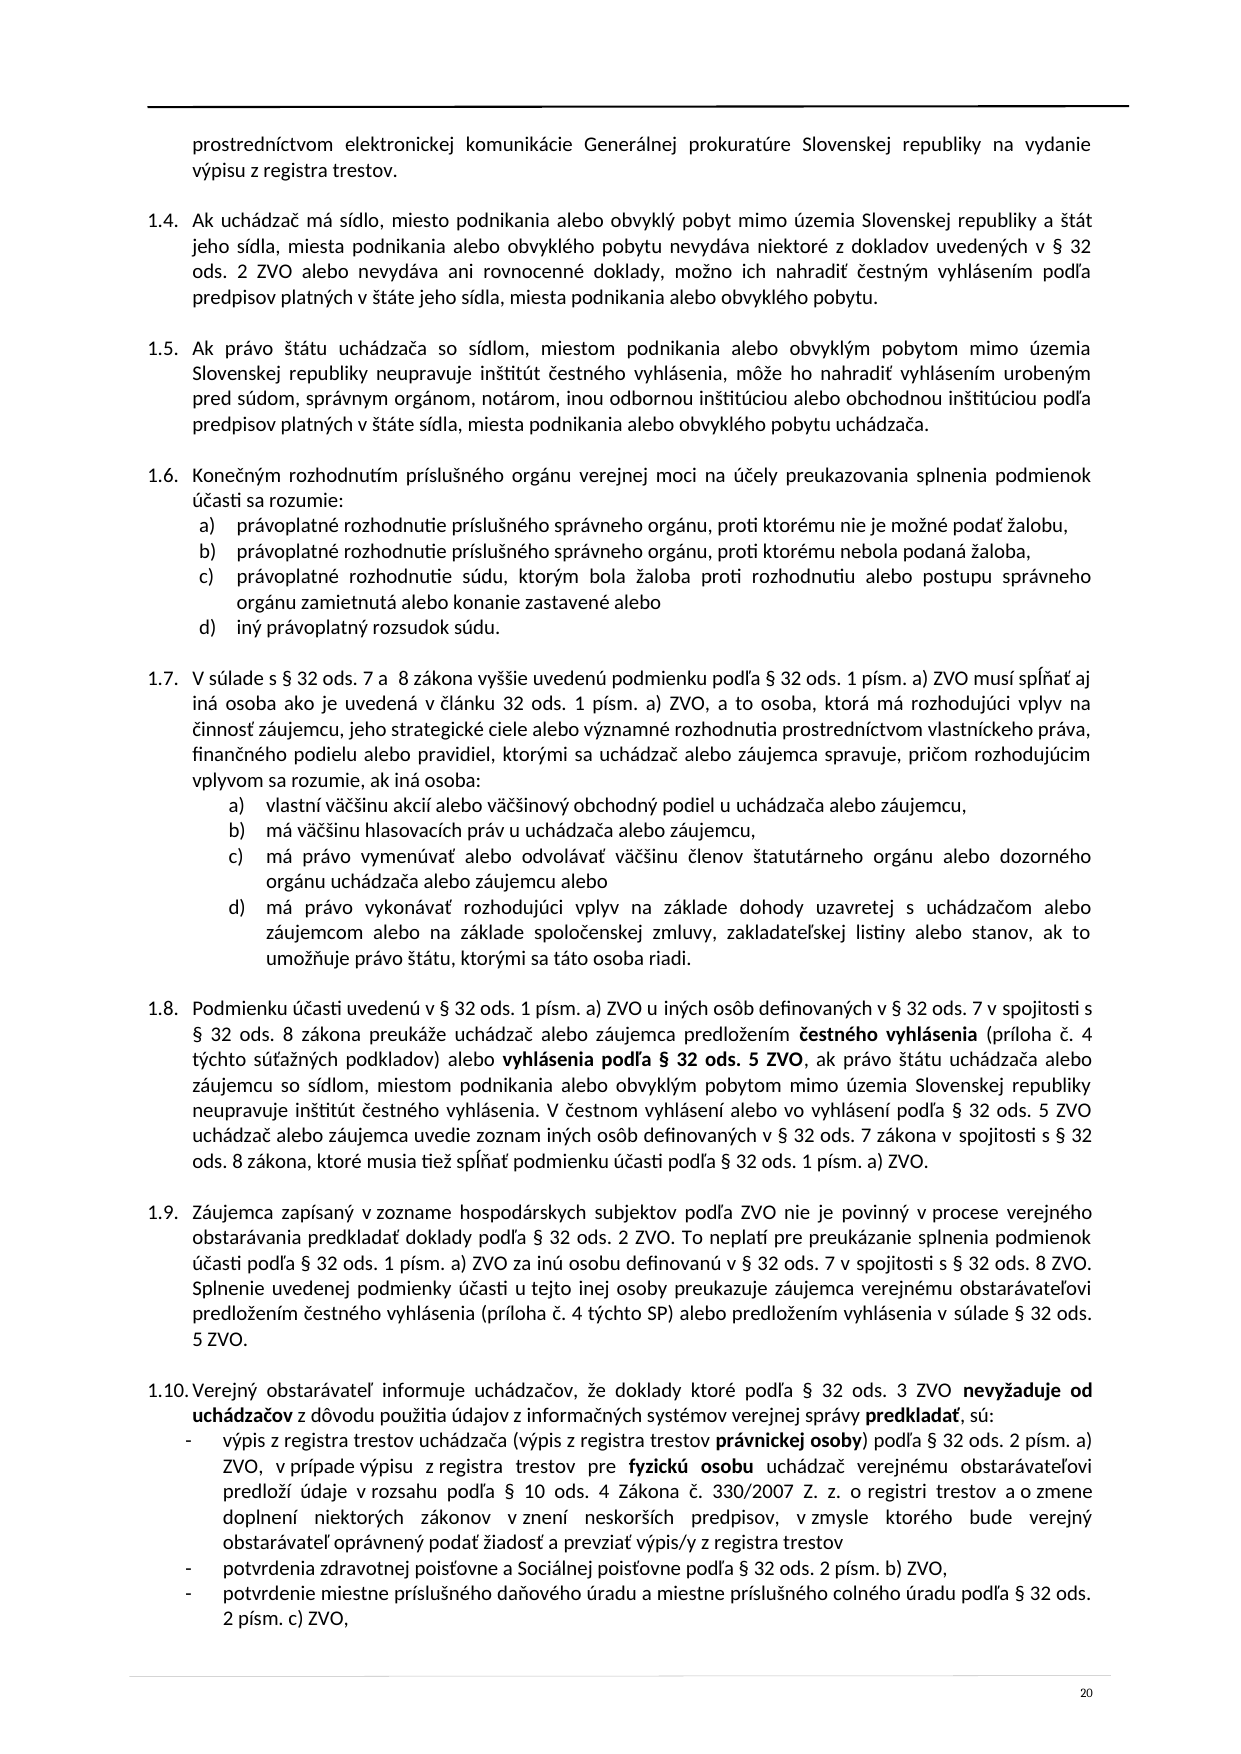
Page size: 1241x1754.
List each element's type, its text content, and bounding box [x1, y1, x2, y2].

list potvrdenia zdravotnej poisťovne a Sociálnej poisťovne podľa § 32 ods. 2 písm. b) ZVO, [185, 1555, 1092, 1580]
list má právo vykonávať rozhodujúci vplyv na základe dohody uzavretej s uchádzačom alebo záujemcom alebo na základe spoločenskej zmluvy, zakladateľskej listiny alebo stanov, ak to umožňuje právo štátu, ktorými sa táto osoba riadi. [228, 894, 1092, 970]
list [147, 131, 1092, 182]
list vlastní väčšinu akcií alebo väčšinový obchodný podiel u uchádzača alebo záujemcu, [228, 792, 1092, 818]
list právoplatné rozhodnutie príslušného správneho orgánu, proti ktorému nebola podaná žaloba, [199, 538, 1092, 563]
list V súlade s § 32 ods. 7 a 8 zákona vyššie uvedenú podmienku podľa § 32 ods. 1 písm. a) ZVO musí spĺňať aj iná osoba ako je uvedená v článku 32 ods. 1 písm. a) ZVO, a to osoba, ktorá má rozhodujúci vplyv na činnosť záujemcu, jeho strategické ciele alebo významné rozhodnutia prostredníctvom vlastníckeho práva, finančného podielu alebo pravidiel, ktorými sa uchádzač alebo záujemca spravuje, pričom rozhodujúcim vplyvom sa rozumie, ak iná osoba: [147, 665, 1092, 792]
list Záujemca zapísaný v zozname hospodárskych subjektov podľa ZVO nie je povinný v procese verejného obstarávania predkladať doklady podľa § 32 ods. 2 ZVO. To neplatí pre preukázanie splnenia podmienok účasti podľa § 32 ods. 1 písm. a) ZVO za inú osobu definovanú v § 32 ods. 7 v spojitosti s § 32 ods. 8 ZVO. Splnenie uvedenej podmienky účasti u tejto inej osoby preukazuje záujemca verejnému obstarávateľovi predložením čestného vyhlásenia (príloha č. 4 týchto SP) alebo predložením vyhlásenia v súlade § 32 ods. 5 ZVO. [147, 1199, 1092, 1351]
list má väčšinu hlasovacích práv u uchádzača alebo záujemcu, [228, 818, 1092, 843]
list právoplatné rozhodnutie súdu, ktorým bola žaloba proti rozhodnutiu alebo postupu správneho orgánu zamietnutá alebo konanie zastavené alebo [199, 563, 1092, 614]
list má právo vymenúvať alebo odvolávať väčšinu členov štatutárneho orgánu alebo dozorného orgánu uchádzača alebo záujemcu alebo [228, 843, 1092, 894]
list iný právoplatný rozsudok súdu. [199, 614, 1092, 640]
list potvrdenie miestne príslušného daňového úradu a miestne príslušného colného úradu podľa § 32 ods. 2 písm. c) ZVO, [185, 1580, 1092, 1631]
list Ak uchádzač má sídlo, miesto podnikania alebo obvyklý pobyt mimo územia Slovenskej republiky a štát jeho sídla, miesta podnikania alebo obvyklého pobytu nevydáva niektoré z dokladov uvedených v § 32 ods. 2 ZVO alebo nevydáva ani rovnocenné doklady, možno ich nahradiť čestným vyhlásením podľa predpisov platných v štáte jeho sídla, miesta podnikania alebo obvyklého pobytu. [147, 208, 1092, 309]
list Verejný obstarávateľ informuje uchádzačov, že doklady ktoré podľa § 32 ods. 3 ZVO nevyžaduje od uchádzačov z dôvodu použitia údajov z informačných systémov verejnej správy predkladať, sú: [147, 1377, 1092, 1428]
list právoplatné rozhodnutie príslušného správneho orgánu, proti ktorému nie je možné podať žalobu, [199, 513, 1092, 538]
list výpis z registra trestov uchádzača (výpis z registra trestov právnickej osoby) podľa § 32 ods. 2 písm. a) ZVO, v prípade výpisu z registra trestov pre fyzickú osobu uchádzač verejnému obstarávateľovi predloží údaje v rozsahu podľa § 10 ods. 4 Zákona č. 330/2007 Z. z. o registri trestov a o zmene doplnení niektorých zákonov v znení neskorších predpisov, v zmysle ktorého bude verejný obstarávateľ oprávnený podať žiadosť a prevziať výpis/y z registra trestov [185, 1428, 1092, 1555]
list Podmienku účasti uvedenú v § 32 ods. 1 písm. a) ZVO u iných osôb definovaných v § 32 ods. 7 v spojitosti s § 32 ods. 8 zákona preukáže uchádzač alebo záujemca predložením čestného vyhlásenia (príloha č. 4 týchto súťažných podkladov) alebo vyhlásenia podľa § 32 ods. 5 ZVO, ak právo štátu uchádzača alebo záujemcu so sídlom, miestom podnikania alebo obvyklým pobytom mimo územia Slovenskej republiky neupravuje inštitút čestného vyhlásenia. V čestnom vyhlásení alebo vo vyhlásení podľa § 32 ods. 5 ZVO uchádzač alebo záujemca uvedie zoznam iných osôb definovaných v § 32 ods. 7 zákona v spojitosti s § 32 ods. 8 zákona, ktoré musia tiež spĺňať podmienku účasti podľa § 32 ods. 1 písm. a) ZVO. [147, 996, 1092, 1173]
list Ak právo štátu uchádzača so sídlom, miestom podnikania alebo obvyklým pobytom mimo územia Slovenskej republiky neupravuje inštitút čestného vyhlásenia, môže ho nahradiť vyhlásením urobeným pred súdom, správnym orgánom, notárom, inou odbornou inštitúciou alebo obchodnou inštitúciou podľa predpisov platných v štáte sídla, miesta podnikania alebo obvyklého pobytu uchádzača. [147, 335, 1092, 436]
list Konečným rozhodnutím príslušného orgánu verejnej moci na účely preukazovania splnenia podmienok účasti sa rozumie: [147, 462, 1092, 513]
